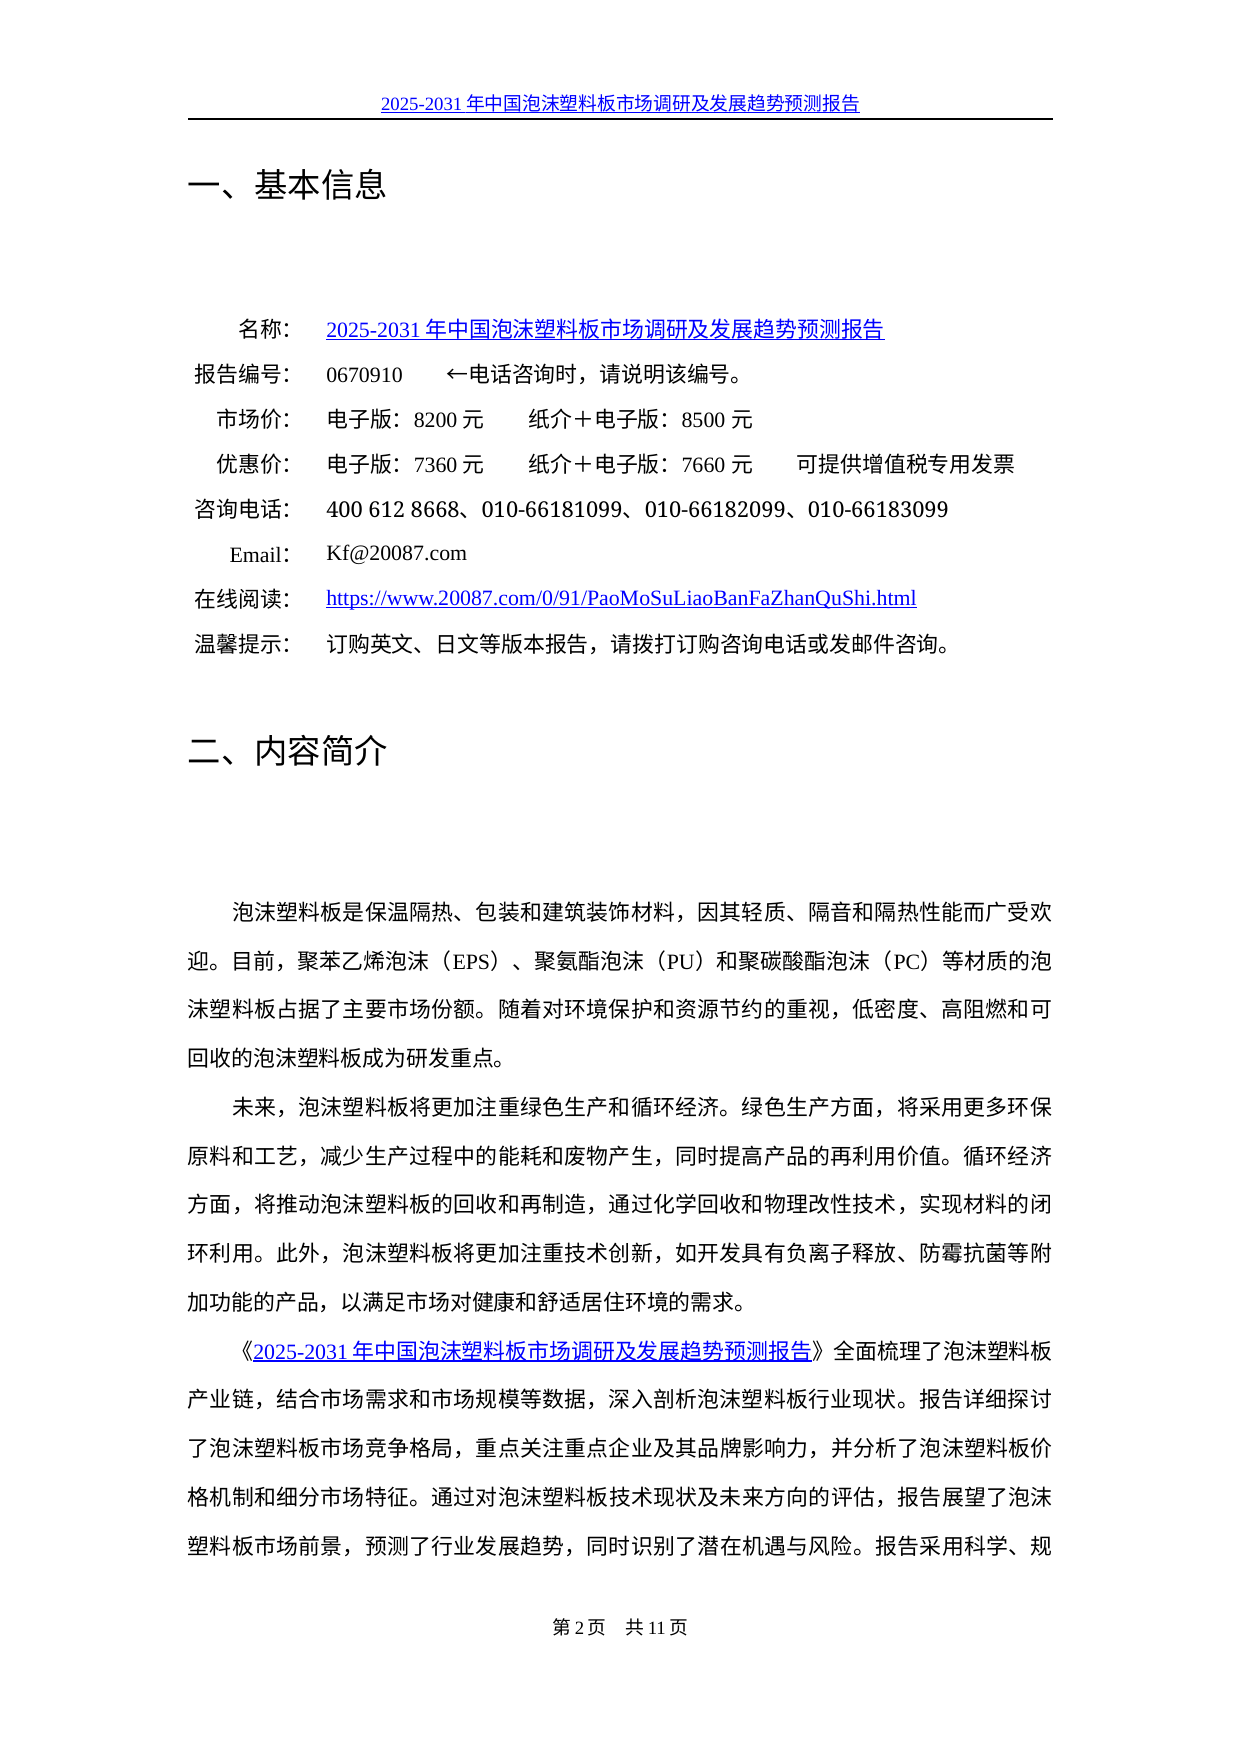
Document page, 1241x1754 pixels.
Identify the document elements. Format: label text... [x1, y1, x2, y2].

table_cell 市场价： [167, 402, 315, 447]
table_cell 0670910 ←电话咨询时，请说明该编号。 [315, 357, 1073, 402]
title 一、基本信息 [187, 150, 1053, 215]
table_header 2025-2031年中国泡沫塑料板市场调研及发展趋势预测报告 [315, 312, 1073, 357]
table_cell 订购英文、日文等版本报告，请拨打订购咨询电话或发邮件咨询。 [315, 627, 1073, 672]
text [187, 894, 1053, 1561]
title 二、内容简介 [187, 717, 1053, 782]
table_cell 咨询电话： [167, 492, 315, 537]
table_cell 优惠价： [167, 447, 315, 492]
table_header 名称： [167, 312, 315, 357]
table_cell Email： [167, 537, 315, 582]
table_cell Kf@20087.com [315, 537, 1073, 582]
table_cell 400 612 8668、010-66181099、010-66182099、010-66183099 [315, 492, 1073, 537]
table_cell 在线阅读： [167, 582, 315, 627]
table_cell 报告编号： [167, 357, 315, 402]
table_cell 电子版：7360 元 纸介＋电子版：7660 元 可提供增值税专用发票 [315, 447, 1073, 492]
table_cell [315, 582, 1073, 627]
table_cell 电子版：8200 元 纸介＋电子版：8500 元 [315, 402, 1073, 447]
table_cell 温馨提示： [167, 627, 315, 672]
